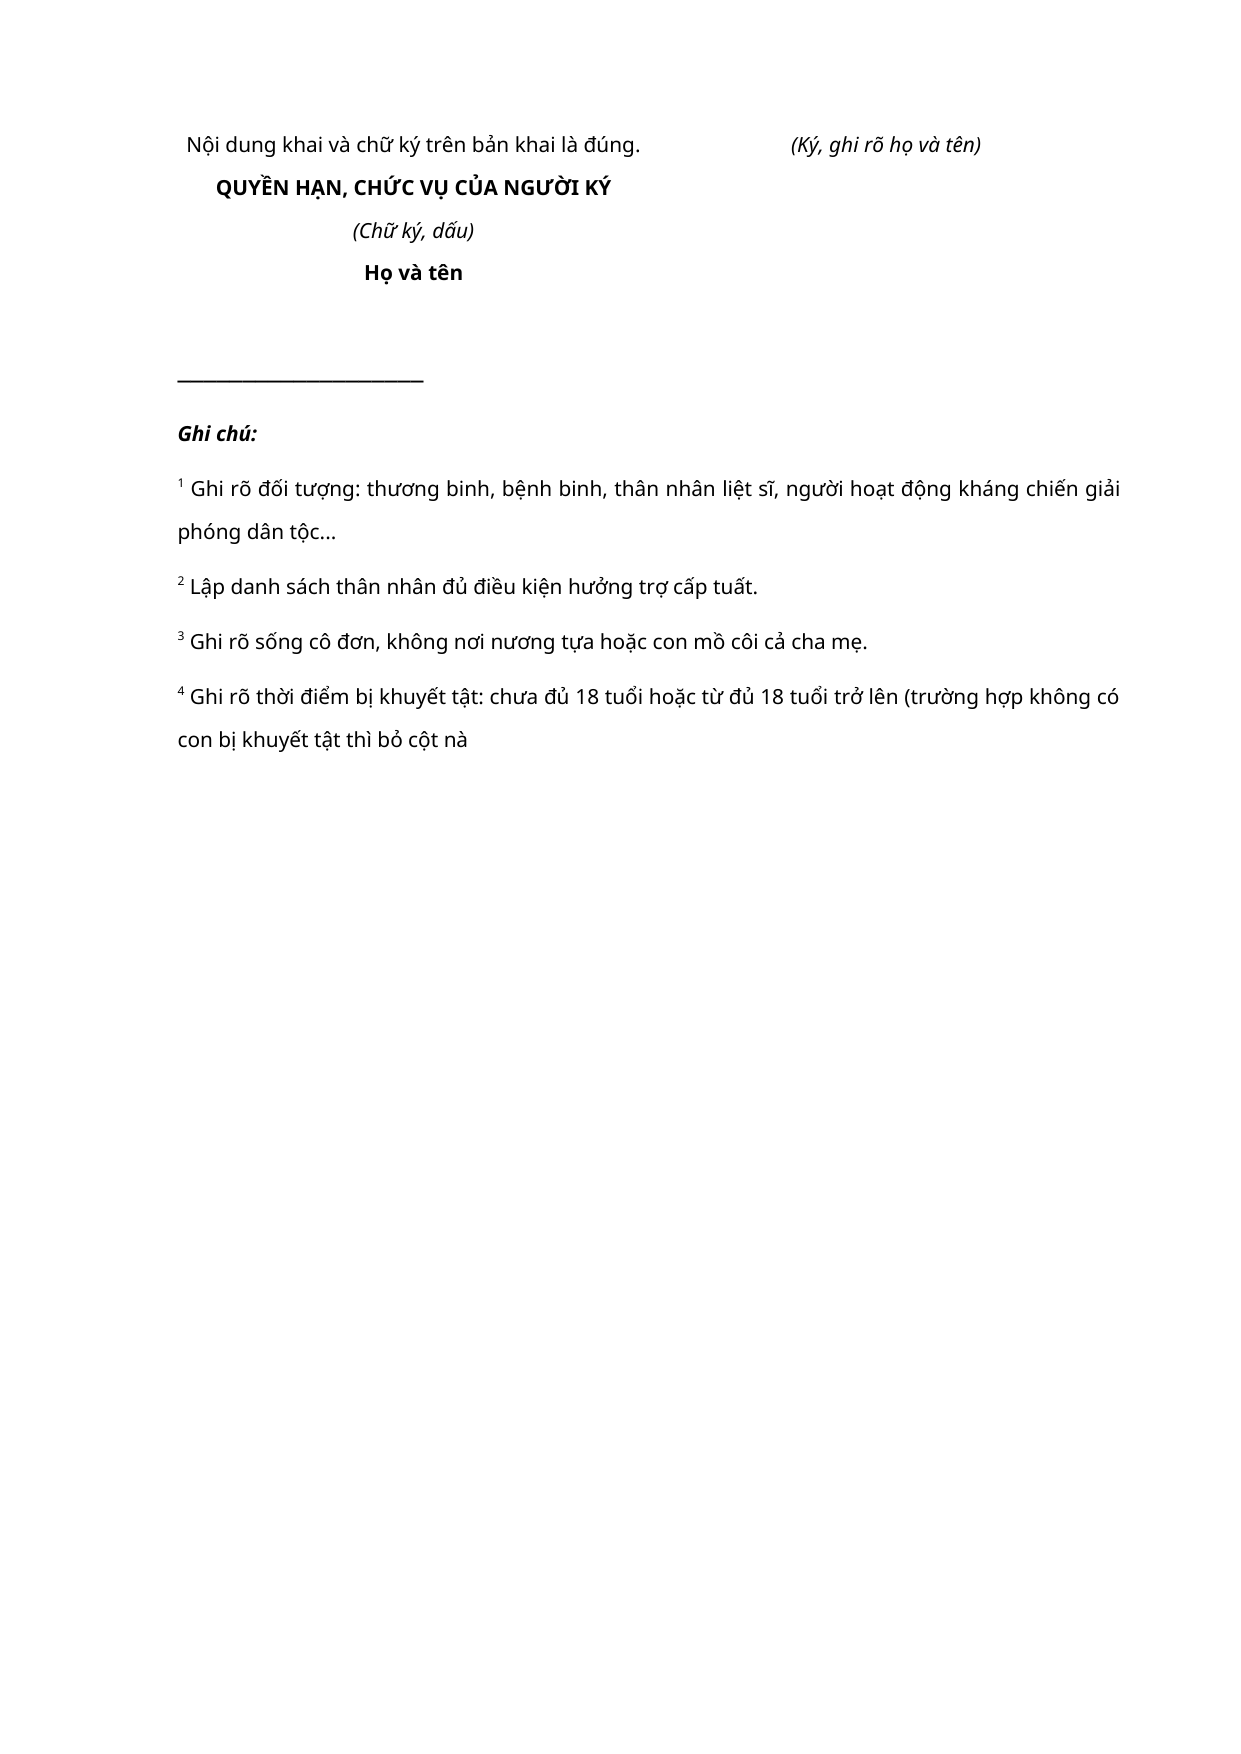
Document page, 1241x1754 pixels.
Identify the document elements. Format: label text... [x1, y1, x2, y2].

text 1 Ghi rõ đối tượng: thương binh, bệnh binh, thân nhân liệt sĩ, người hoạt động kháng chiến giải phóng dân tộc... [177, 474, 1122, 546]
text 2 Lập danh sách thân nhân đủ điều kiện hưởng trợ cấp tuất. [177, 572, 1122, 601]
text Ghi chú: [177, 419, 1122, 448]
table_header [177, 118, 649, 335]
text ___________________ [177, 347, 1122, 387]
text 4 Ghi rõ thời điểm bị khuyết tật: chưa đủ 18 tuổi hoặc từ đủ 18 tuổi trở lên (trường hợp không có con bị khuyết tật thì bỏ cột nà [177, 682, 1122, 753]
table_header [650, 118, 1122, 335]
text 3 Ghi rõ sống cô đơn, không nơi nương tựa hoặc con mồ côi cả cha mẹ. [177, 627, 1122, 656]
